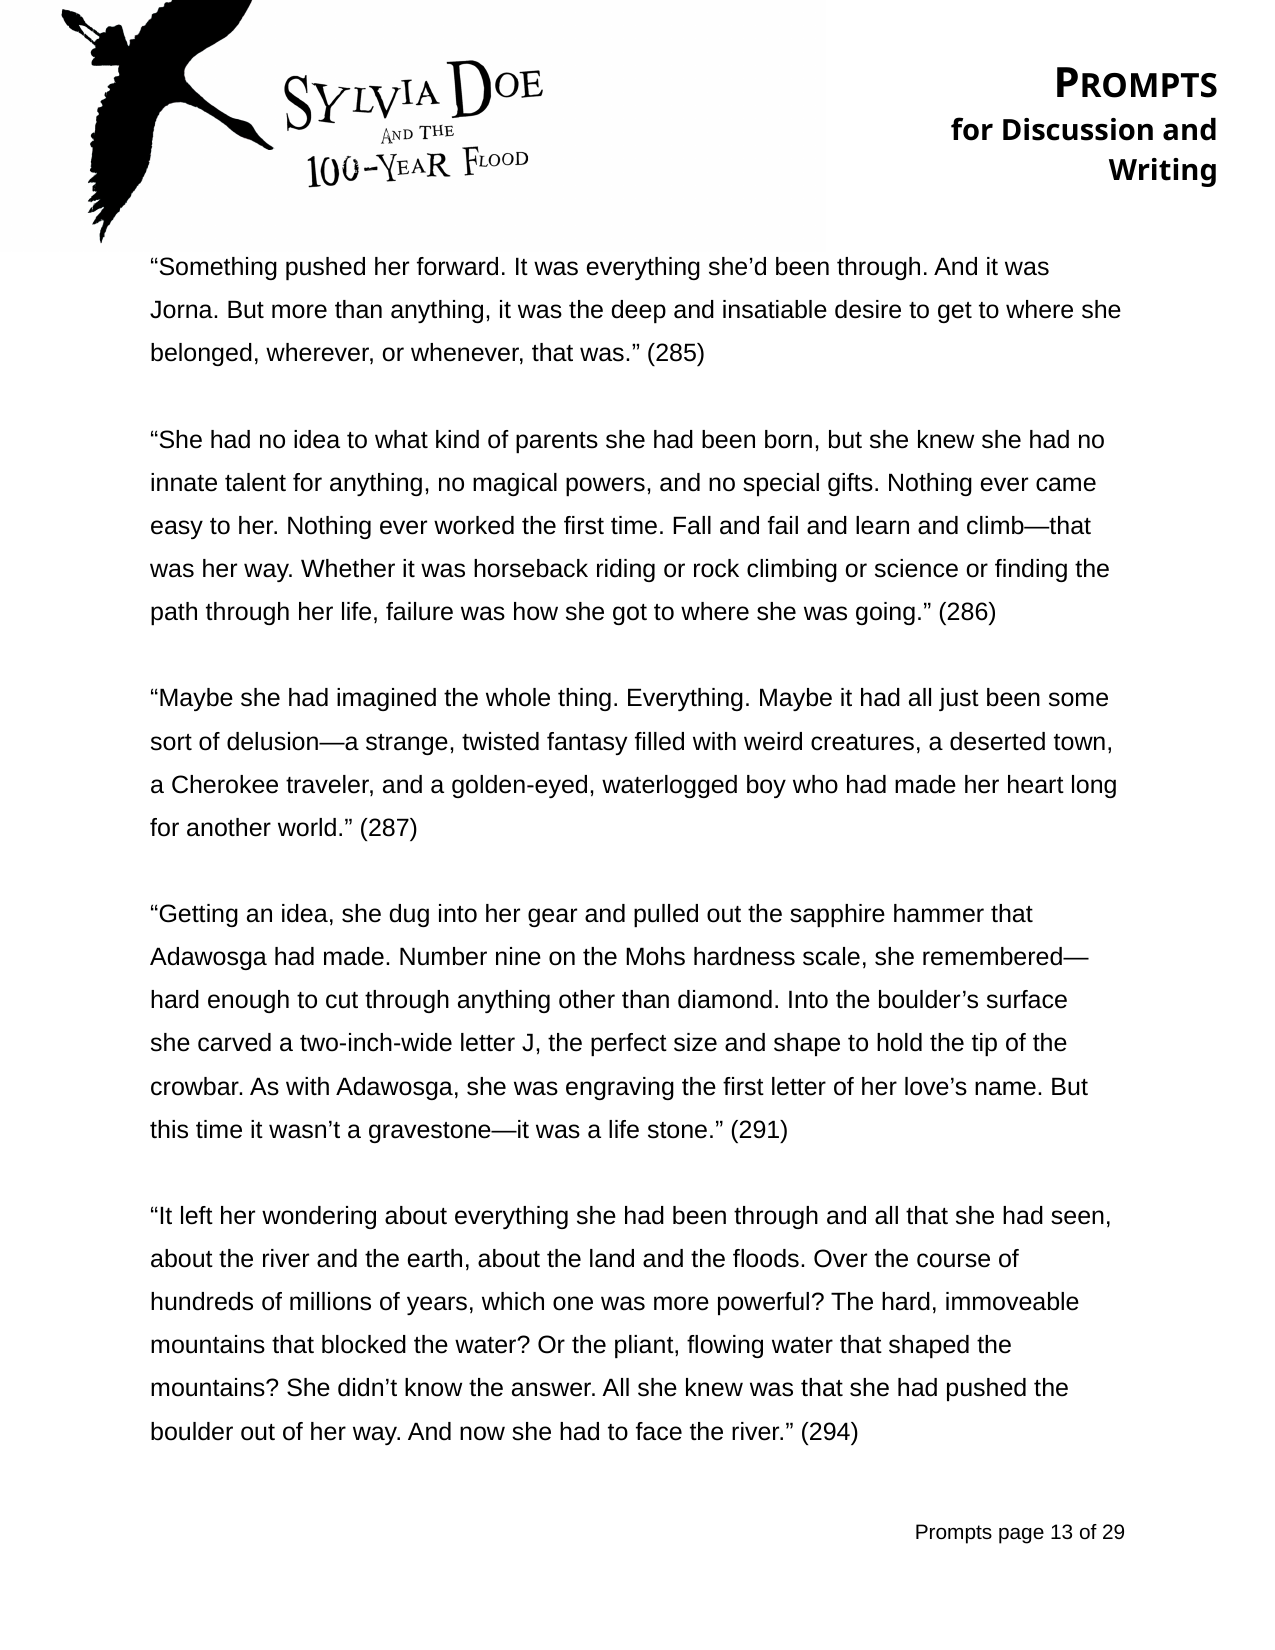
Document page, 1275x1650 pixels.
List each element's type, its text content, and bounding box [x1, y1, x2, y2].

picture [0, 0, 827, 252]
text she carved a two-inch-wide letter J, the perfect size and shape to hold the tip of the crowbar. As with Adawosga, she was engraving the first letter of her love’s name. But this time it wasn’t a gravestone—it was a life stone.” (291) [150, 1028, 1125, 1143]
text “Something pushed her forward. It was everything she’d been through. And it was Jorna. But more than anything, it was the deep and insatiable desire to get to where she belonged, wherever, or whenever, that was.” (285) [150, 252, 1125, 367]
text “Maybe she had imagined the whole thing. Everything. Maybe it had all just been some sort of delusion—a strange, twisted fantasy filled with weird creatures, a deserted town, a Cherokee traveler, and a golden-eyed, waterlogged boy who had made her heart long for another world.” (287) [150, 683, 1125, 841]
text “She had no idea to what kind of parents she had been born, but she knew she had no innate talent for anything, no magical powers, and no special gifts. Nothing ever came easy to her. Nothing ever worked the first time. Fall and fail and learn and climb—that was her way. Whether it was horseback riding or rock climbing or science or finding the path through her life, failure was how she got to where she was going.” (286) [150, 424, 1125, 626]
text “It left her wondering about everything she had been through and all that she had seen, about the river and the earth, about the land and the floods. Over the course of hundreds of millions of years, which one was more powerful? The hard, immoveable mountains that blocked the water? Or the pliant, flowing water that shaped the mountains? She didn’t know the answer. All she knew was that she had pushed the boulder out of her way. And now she had to face the river.” (294) [150, 1201, 1125, 1445]
text “Getting an idea, she dug into her gear and pulled out the sapphire hammer that Adawosga had made. Number nine on the Mohs hardness scale, she remembered—hard enough to cut through anything other than diamond. Into the boulder’s surface [150, 899, 1125, 1014]
